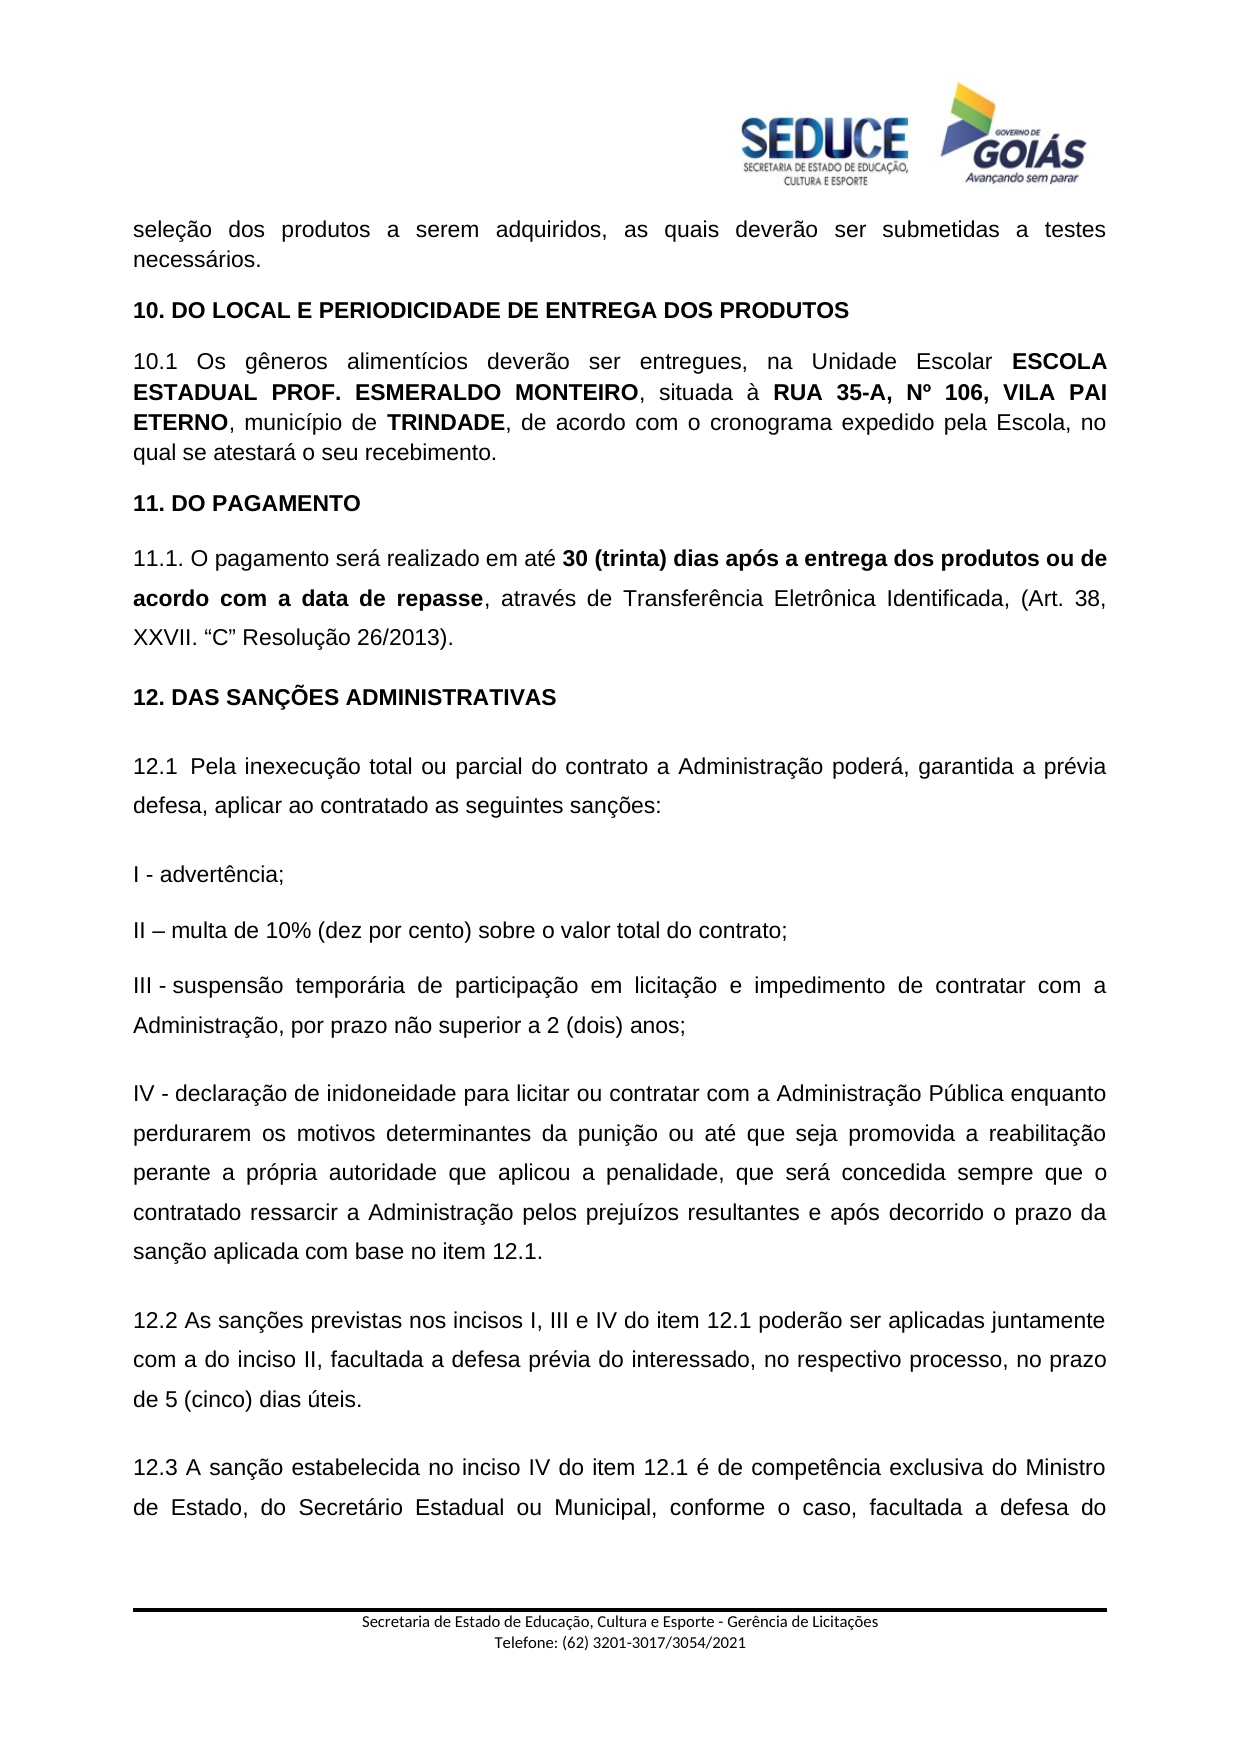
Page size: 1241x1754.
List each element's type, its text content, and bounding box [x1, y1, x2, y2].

text 10. DO LOCAL E PERIODICIDADE DE ENTREGA DOS PRODUTOS [133, 297, 1103, 323]
text 11.1. O pagamento será realizado em até 30 (trinta) dias após a entrega dos produtos ou de acordo com a data de repasse, através de Transferência Eletrônica Identificada, (Art. 38, XXVII. “C” Resolução 26/2013). [133, 545, 1107, 650]
picture [726, 73, 1108, 216]
text I - advertência; [133, 861, 1107, 887]
text 12.1 Pela inexecução total ou parcial do contrato a Administração poderá, garantida a prévia defesa, aplicar ao contratado as seguintes sanções: [133, 753, 1107, 819]
text 12.2 As sanções previstas nos incisos I, III e IV do item 12.1 poderão ser aplicadas juntamente com a do inciso II, facultada a defesa prévia do interessado, no respectivo processo, no prazo de 5 (cinco) dias úteis. [133, 1307, 1107, 1412]
text 11. DO PAGAMENTO [133, 490, 1107, 516]
text III - suspensão temporária de participação em licitação e impedimento de contratar com a Administração, por prazo não superior a 2 (dois) anos; [133, 972, 1107, 1038]
text 12. DAS SANÇÕES ADMINISTRATIVAS [133, 684, 1107, 711]
text II – multa de 10% (dez por cento) sobre o valor total do contrato; [133, 917, 1107, 943]
text IV - declaração de inidoneidade para licitar ou contratar com a Administração Pública enquanto perdurarem os motivos determinantes da punição ou até que seja promovida a reabilitação perante a própria autoridade que aplicou a penalidade, que será concedida sempre que o contratado ressarcir a Administração pelos prejuízos resultantes e após decorrido o prazo da sanção aplicada com base no item 12.1. [133, 1080, 1107, 1264]
text 10.1 Os gêneros alimentícios deverão ser entregues, na Unidade Escolar ESCOLA ESTADUAL PROF. ESMERALDO MONTEIRO, situada à RUA 35-A, Nº 106, VILA PAI ETERNO, município de TRINDADE, de acordo com o cronograma expedido pela Escola, no qual se atestará o seu recebimento. [133, 348, 1107, 465]
